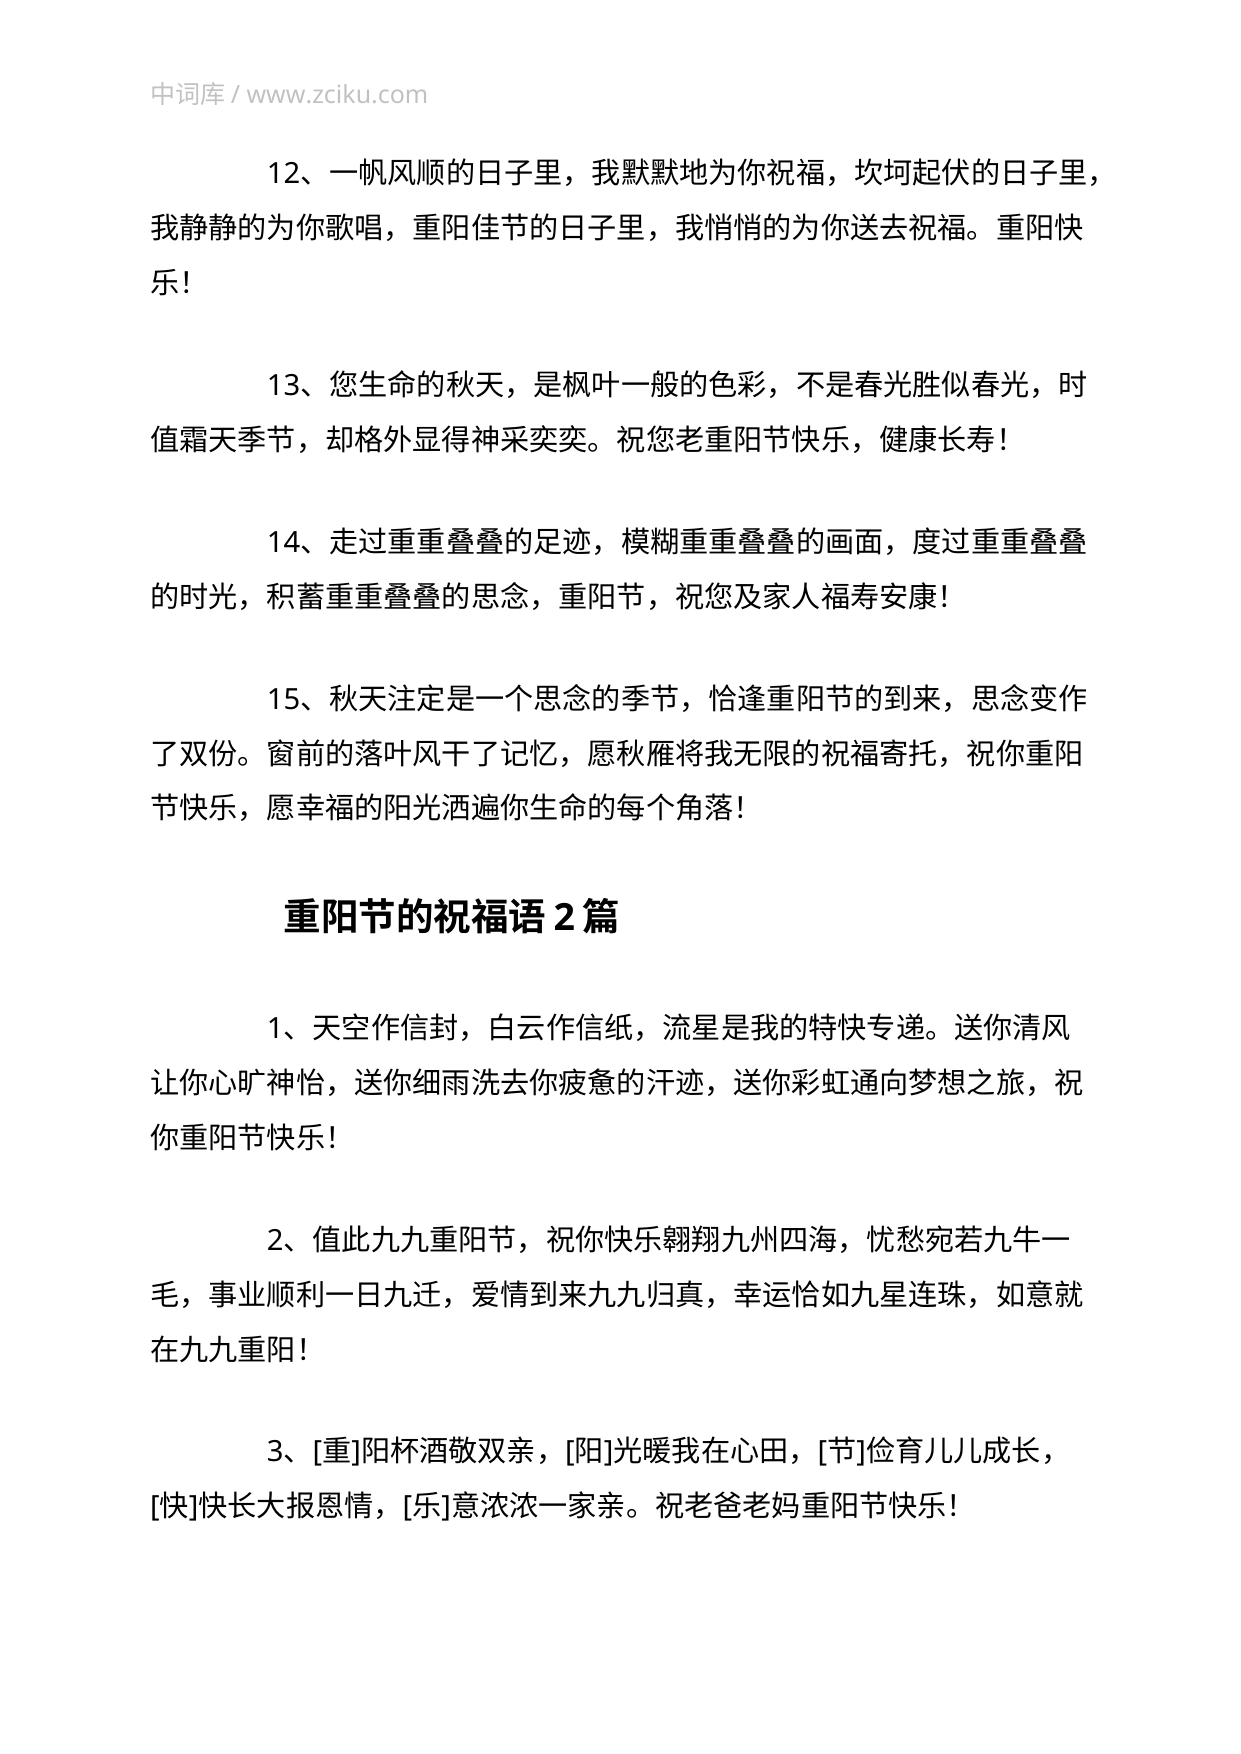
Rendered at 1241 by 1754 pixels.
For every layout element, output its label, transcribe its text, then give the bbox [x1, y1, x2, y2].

text 2、值此九九重阳节，祝你快乐翱翔九州四海，忧愁宛若九牛一毛，事业顺利一日九迁，爱情到来九九归真，幸运恰如九星连珠，如意就在九九重阳！ [150, 1216, 1090, 1368]
text 重阳节的祝福语2篇 [150, 887, 1090, 941]
text 13、您生命的秋天，是枫叶一般的色彩，不是春光胜似春光，时值霜天季节，却格外显得神采奕奕。祝您老重阳节快乐，健康长寿！ [150, 362, 1090, 459]
text 3、[重]阳杯酒敬双亲，[阳]光暖我在心田，[节]俭育儿儿成长，[快]快长大报恩情，[乐]意浓浓一家亲。祝老爸老妈重阳节快乐！ [150, 1428, 1090, 1525]
text 1、天空作信封，白云作信纸，流星是我的特快专递。送你清风让你心旷神怡，送你细雨洗去你疲惫的汗迹，送你彩虹通向梦想之旅，祝你重阳节快乐！ [150, 1004, 1090, 1157]
text 14、走过重重叠叠的足迹，模糊重重叠叠的画面，度过重重叠叠的时光，积蓄重重叠叠的思念，重阳节，祝您及家人福寿安康！ [150, 518, 1090, 616]
text 15、秋天注定是一个思念的季节，恰逢重阳节的到来，思念变作了双份。窗前的落叶风干了记忆，愿秋雁将我无限的祝福寄托，祝你重阳节快乐，愿幸福的阳光洒遍你生命的每个角落！ [150, 675, 1090, 827]
text 12、一帆风顺的日子里，我默默地为你祝福，坎坷起伏的日子里，我静静的为你歌唱，重阳佳节的日子里，我悄悄的为你送去祝福。重阳快乐！ [150, 150, 1090, 302]
